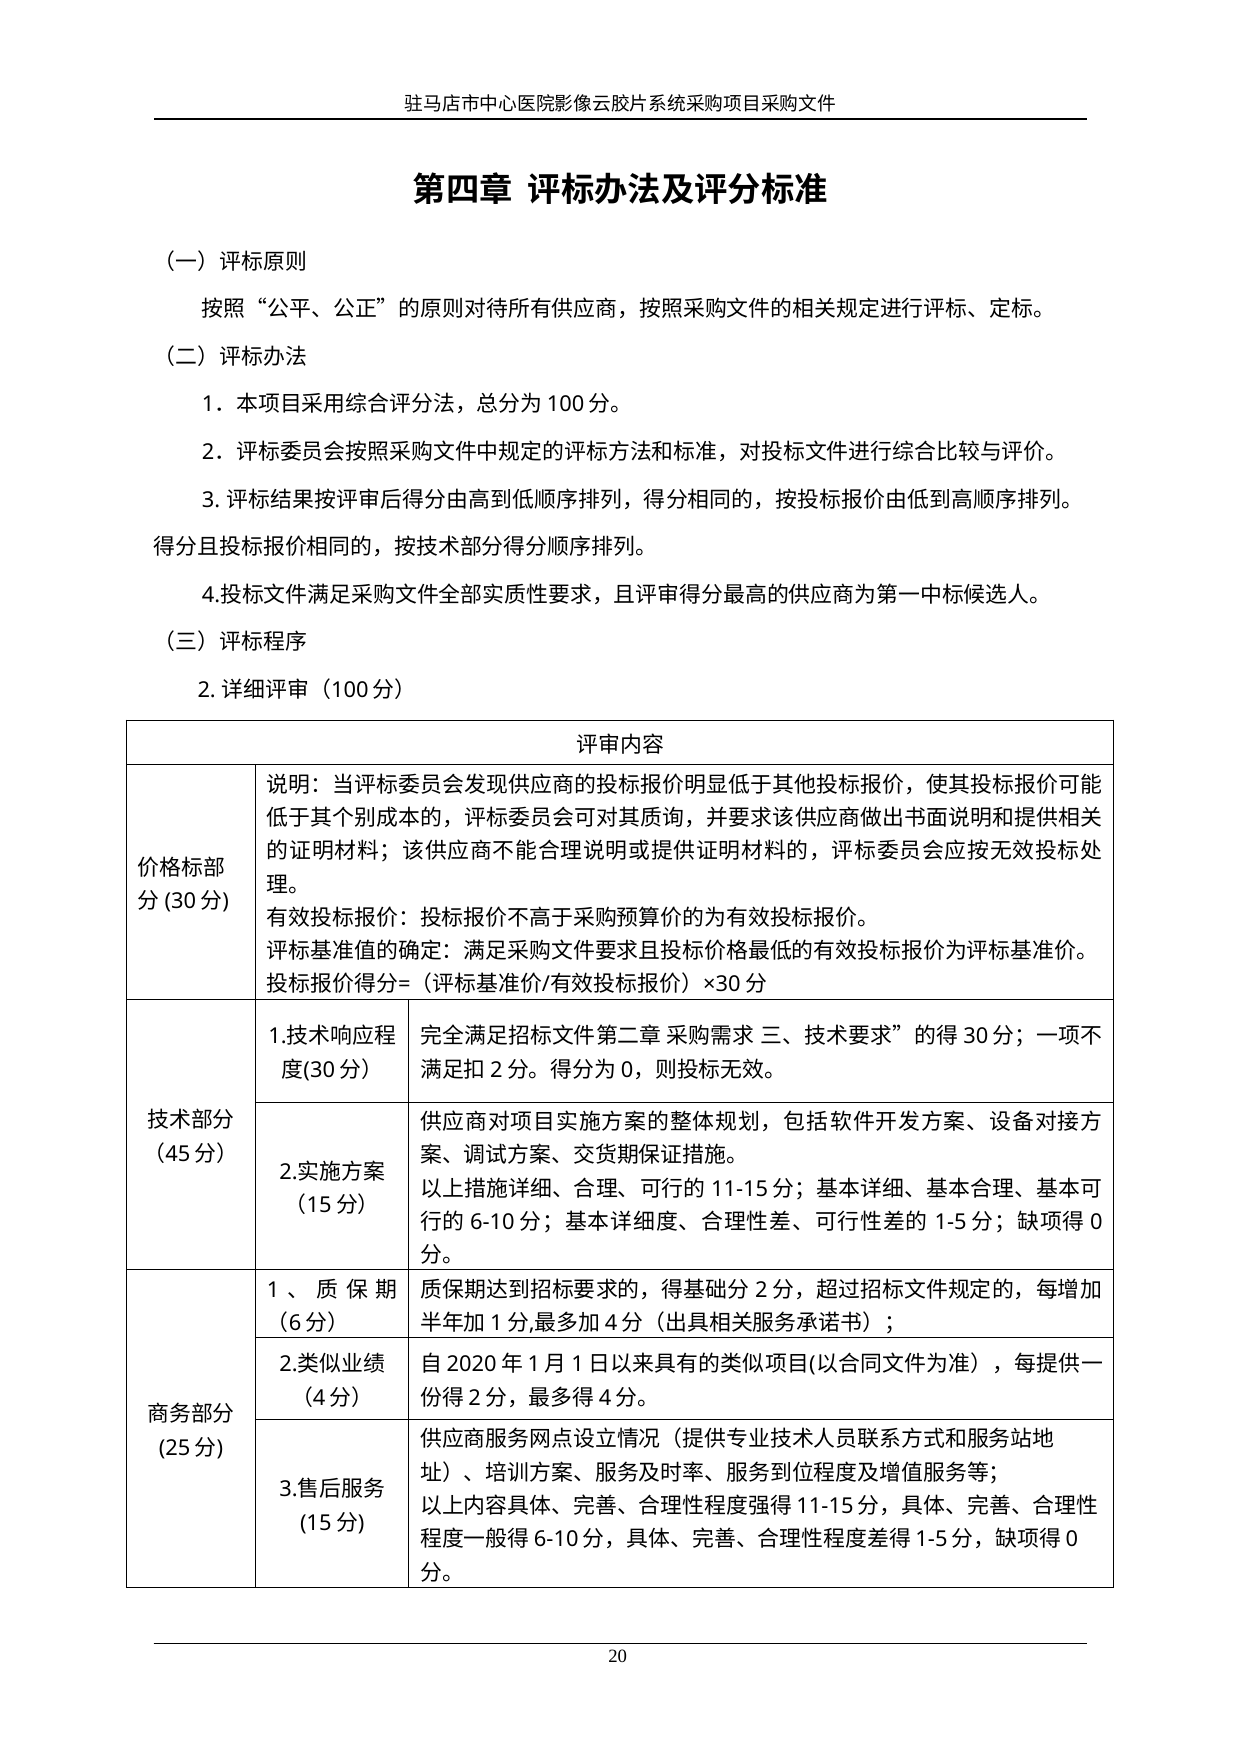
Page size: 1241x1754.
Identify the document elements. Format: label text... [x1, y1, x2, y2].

table_cell 2.实施方案（15分） [256, 1103, 408, 1269]
text （二）评标办法 [153, 339, 1087, 371]
table_cell 1.技术响应程度(30分） [256, 1000, 408, 1102]
table_cell 质保期达到招标要求的，得基础分2分，超过招标文件规定的，每增加半年加1分,最多加4分（出具相关服务承诺书）； [409, 1270, 1113, 1337]
text 4.投标文件满足采购文件全部实质性要求，且评审得分最高的供应商为第一中标候选人。 [153, 577, 1087, 608]
table_cell 说明：当评标委员会发现供应商的投标报价明显低于其他投标报价，使其投标报价可能低于其个别成本的，评标委员会可对其质询，并要求该供应商做出书面说明和提供相关的证明材料；该供应商不能合理说明或提供证明材料的，评标委员会应按无效投标处理。 有效投标报价：投标报价不高于采购预算价的为有效投标报价。 评标基准值的确定：满足采购文件要求且投标价格最低的有效投标报价为评标基准价。 投标报价得分=（评标基准价/有效投标报价）×30分 [256, 765, 1113, 999]
table_header 评审内容 [127, 721, 1113, 764]
text 3. 评标结果按评审后得分由高到低顺序排列，得分相同的，按投标报价由低到高顺序排列。得分且投标报价相同的，按技术部分得分顺序排列。 [153, 482, 1087, 561]
text 2．评标委员会按照采购文件中规定的评标方法和标准，对投标文件进行综合比较与评价。 [153, 434, 1087, 466]
text 1．本项目采用综合评分法，总分为100分。 [153, 386, 1087, 418]
table_cell 商务部分 (25分) [127, 1270, 255, 1587]
text 第四章 评标办法及评分标准 [153, 162, 1087, 211]
table_cell 1、质保期（6分） [256, 1270, 408, 1337]
table_cell 2.类似业绩（4分） [256, 1338, 408, 1419]
table_cell 供应商服务网点设立情况（提供专业技术人员联系方式和服务站地址）、培训方案、服务及时率、服务到位程度及增值服务等； 以上内容具体、完善、合理性程度强得11-15分，具体、完善、合理性程度一般得6-10分，具体、完善、合理性程度差得1-5分，缺项得0分。 [409, 1420, 1113, 1587]
text 按照“公平、公正”的原则对待所有供应商，按照采购文件的相关规定进行评标、定标。 [153, 291, 1087, 323]
table_cell 完全满足招标文件第二章 采购需求 三、技术要求”的得30分；一项不满足扣2分。得分为0，则投标无效。 [409, 1000, 1113, 1102]
table_cell 3.售后服务 (15分) [256, 1420, 408, 1587]
table_cell 价格标部分 (30分) [127, 765, 255, 999]
text （一）评标原则 [153, 244, 1087, 276]
text （三）评标程序 [153, 624, 1087, 656]
table_cell 技术部分（45分） [127, 1000, 255, 1269]
list 详细评审（100分） [153, 672, 1087, 704]
table_cell 自2020年1月1日以来具有的类似项目(以合同文件为准），每提供一份得2分，最多得4分。 [409, 1338, 1113, 1419]
table_cell 供应商对项目实施方案的整体规划，包括软件开发方案、设备对接方案、调试方案、交货期保证措施。 以上措施详细、合理、可行的11-15分；基本详细、基本合理、基本可行的6-10分；基本详细度、合理性差、可行性差的1-5分；缺项得0分。 [409, 1103, 1113, 1269]
